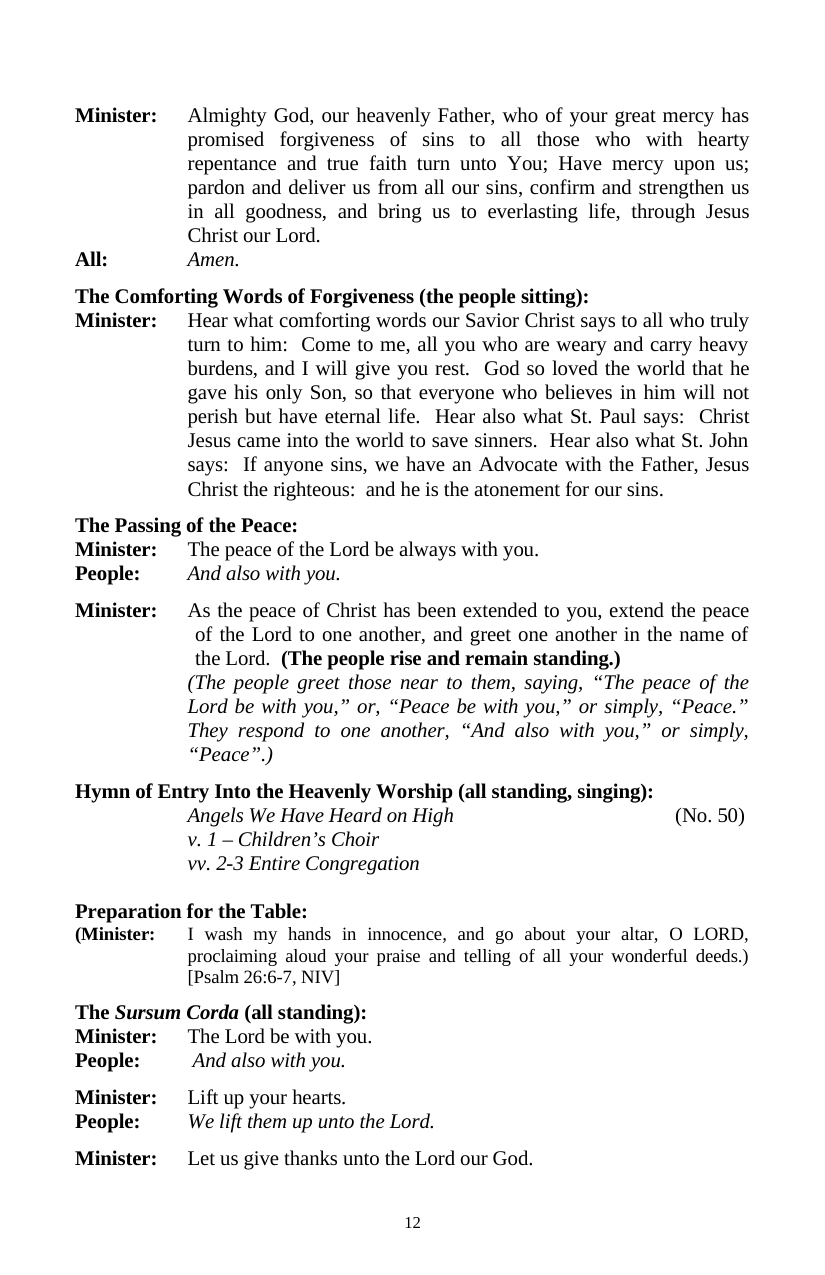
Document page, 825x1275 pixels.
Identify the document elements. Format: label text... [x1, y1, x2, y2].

text People: We lift them up unto the Lord. [75, 1109, 750, 1133]
text Preparation for the Table: [75, 899, 750, 923]
text Minister: Let us give thanks unto the Lord our God. [75, 1146, 750, 1169]
text vv. 2-3 Entire Congregation [75, 851, 750, 875]
text (Minister: I wash my hands in innocence, and go about your altar, O LORD, proclaiming aloud your praise and telling of all your wonderful deeds.) [Psalm 26:6-7, NIV] [75, 923, 750, 988]
text The Passing of the Peace: [75, 513, 750, 537]
text Minister: The Lord be with you. [75, 1024, 750, 1048]
text The Sursum Corda (all standing): [75, 1000, 750, 1024]
text People: And also with you. [75, 1048, 750, 1072]
text Minister: Hear what comforting words our Savior Christ says to all who truly turn to him: Come to me, all you who are weary and carry heavy burdens, and I will give you rest. God so loved the world that he gave his only Son, so that everyone who believes in him will not perish but have eternal life. Hear also what St. Paul says: Christ Jesus came into the world to save sinners. Hear also what St. John says: If anyone sins, we have an Advocate with the Father, Jesus Christ the righteous: and he is the atonement for our sins. [75, 308, 750, 501]
text Minister: The peace of the Lord be always with you. [75, 537, 750, 561]
text Minister: As the peace of Christ has been extended to you, extend the peace of the Lord to one another, and greet one another in the name of the Lord. (The people rise and remain standing.) [75, 598, 750, 670]
text Minister: Lift up your hearts. [75, 1085, 750, 1109]
text All: Amen. [75, 247, 750, 271]
text Minister: Almighty God, our heavenly Father, who of your great mercy has promised forgiveness of sins to all those who with hearty repentance and true faith turn unto You; Have mercy upon us; pardon and deliver us from all our sins, confirm and strengthen us in all goodness, and bring us to everlasting life, through Jesus Christ our Lord. [75, 103, 750, 247]
text (The people greet those near to them, saying, “The peace of the Lord be with you,” or, “Peace be with you,” or simply, “Peace.” They respond to one another, “And also with you,” or simply, “Peace”.) [75, 670, 750, 766]
text Angels We Have Heard on High (No. 50) [75, 803, 750, 827]
text Hymn of Entry Into the Heavenly Worship (all standing, singing): [75, 779, 750, 803]
text People: And also with you. [75, 561, 750, 585]
text The Comforting Words of Forgiveness (the people sitting): [75, 284, 750, 308]
text v. 1 – Children’s Choir [75, 827, 750, 851]
